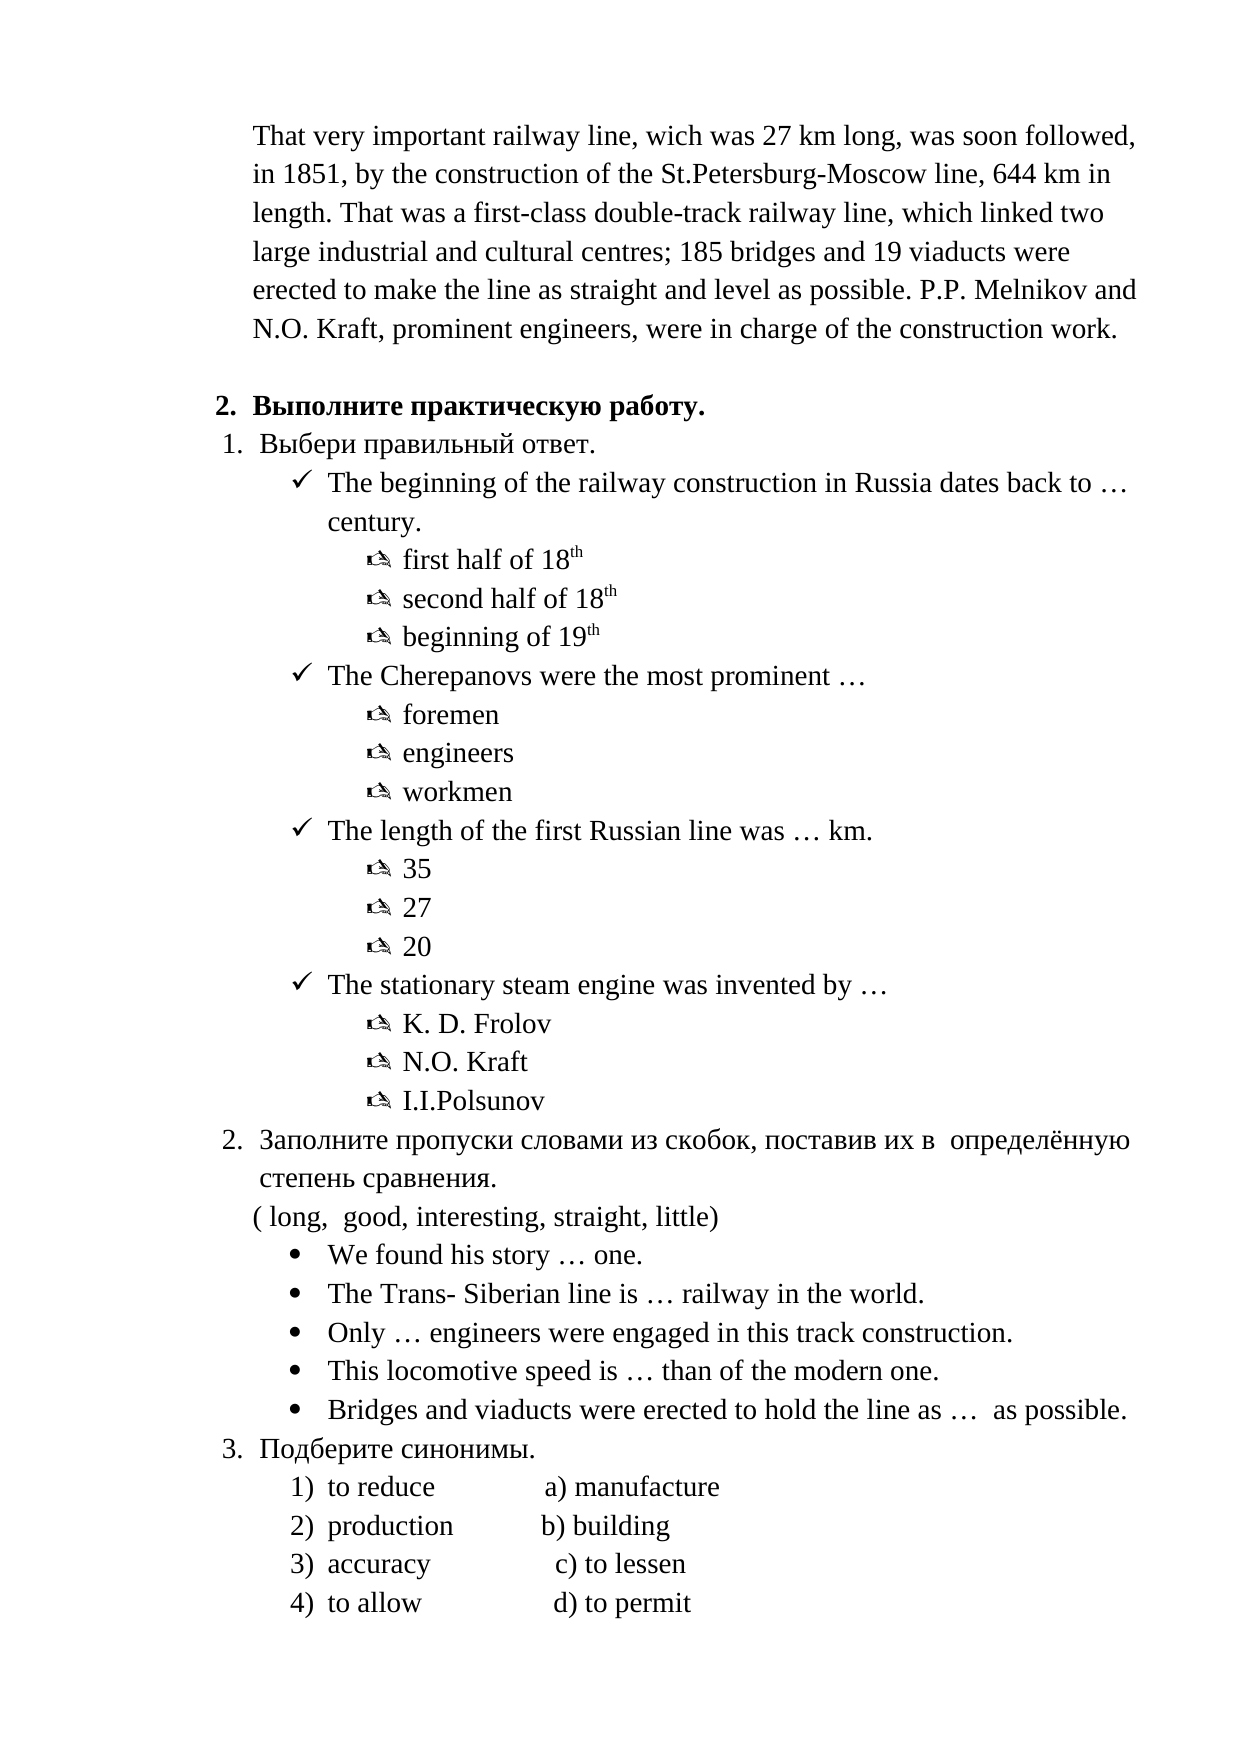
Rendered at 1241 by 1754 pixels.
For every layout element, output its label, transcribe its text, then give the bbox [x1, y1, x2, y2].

list Only … engineers were engaged in this track construction. [290, 1315, 1152, 1348]
list second half of 18th [365, 581, 1152, 614]
list to reduce a) manufacture [290, 1469, 1152, 1503]
list Подберите синонимы. [222, 1431, 1152, 1464]
list This locomotive speed is … than of the modern one. [290, 1353, 1152, 1387]
list engineers [365, 735, 1152, 769]
list first half of 18th [365, 542, 1152, 576]
list Bridges and viaducts were erected to hold the line as … as possible. [290, 1392, 1152, 1426]
list K. D. Frolov [365, 1006, 1152, 1039]
list 20 [365, 929, 1152, 962]
list accuracy c) to lessen [290, 1546, 1152, 1580]
list N.O. Kraft [365, 1044, 1152, 1078]
list We found his story … one. [290, 1237, 1152, 1271]
list Выполните практическую работу. [215, 388, 1152, 421]
list The stationary steam engine was invented by … [290, 967, 1152, 1001]
list The Trans- Siberian line is … railway in the world. [290, 1276, 1152, 1310]
list Заполните пропуски словами из скобок, поставив их в определённую степень сравнения. [222, 1122, 1152, 1194]
list Выбери правильный ответ. [222, 426, 1152, 460]
list The Cherepanovs were the most prominent … [290, 658, 1152, 692]
text That very important railway line, wich was long, was soon followed, in 1851, by the construction of the St.Petersburg-Moscow line, in length. That was a first-class double-track railway line, which linked two large industrial and cultural centres; 185 bridges and 19 viaducts were erected to make the line as straight and level as possible. P.P. Melnikov and N.O. Kraft, prominent engineers, were in charge of the construction work. [252, 118, 1152, 344]
list production b) building [290, 1508, 1152, 1541]
list The length of the first Russian line was … km. [290, 813, 1152, 846]
list I.I.Polsunov [365, 1083, 1152, 1117]
list foremen [365, 697, 1152, 730]
list The beginning of the railway construction in dates back to … century. [290, 465, 1152, 537]
list 35 [365, 851, 1152, 885]
list beginning of 19th [365, 619, 1152, 653]
list 27 [365, 890, 1152, 924]
text ( long, good, interesting, straight, little) [252, 1199, 1152, 1232]
list to allow d) to permit [290, 1585, 1152, 1618]
list workmen [365, 774, 1152, 808]
